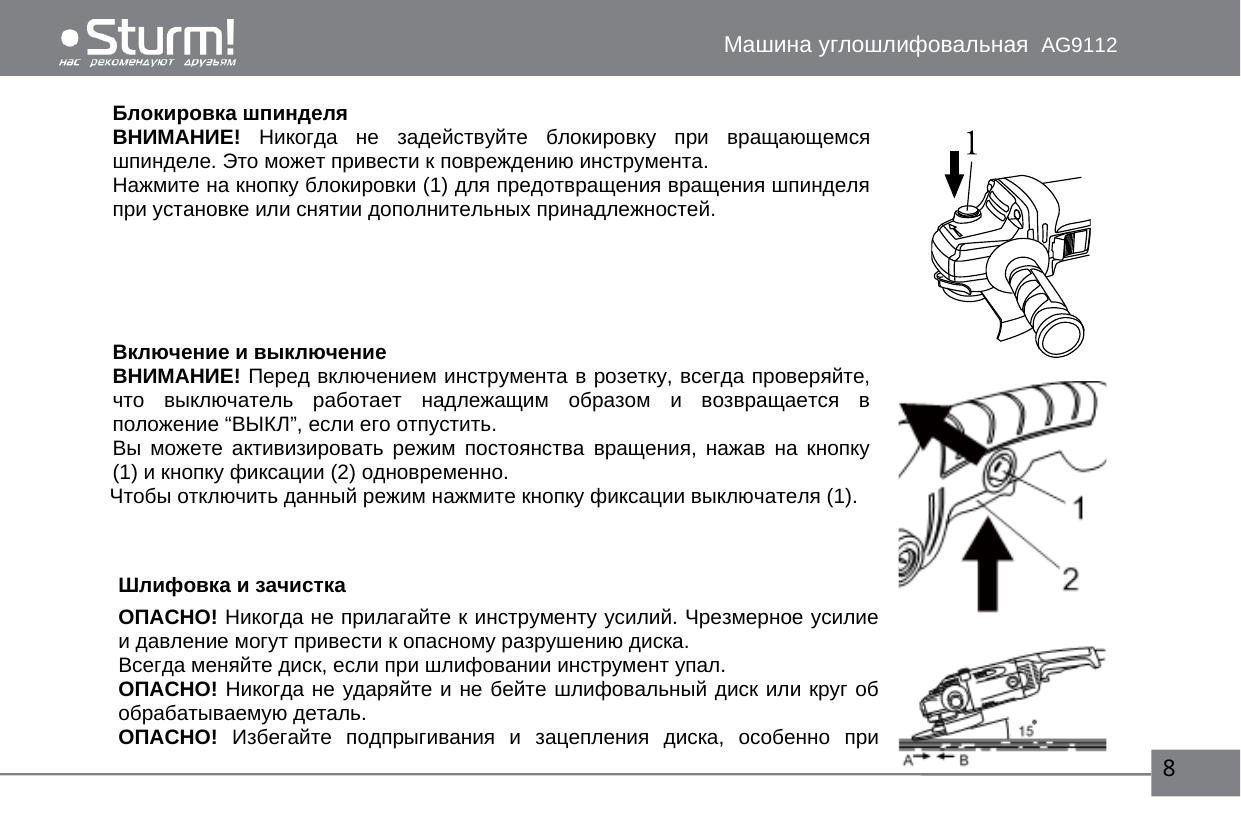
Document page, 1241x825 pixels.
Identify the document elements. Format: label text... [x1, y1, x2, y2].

text ВНИМАНИЕ! Перед включением инструмента в розетку, всегда проверяйте, что выключатель работает надлежащим образом и возвращается в положение “ВЫКЛ”, если его отпустить. [112, 364, 871, 436]
picture [898, 631, 1107, 768]
text ОПАСНО! Никогда не ударяйте и не бейте шлифовальный диск или круг об обрабатываемую деталь. [118, 677, 886, 724]
picture [59, 19, 236, 67]
text Всегда меняйте диск, если при шлифовании инструмент упал. [118, 653, 886, 677]
text ВНИМАНИЕ! Никогда не задействуйте блокировку при вращающемся шпинделе. Это может привести к повреждению инструмента. [112, 124, 871, 172]
text Шлифовка и зачистка [118, 572, 886, 596]
text Чтобы отключить данный режим нажмите кнопку фиксации выключателя (1). [0, 484, 871, 508]
text Нажмите на кнопку блокировки (1) для предотвращения вращения шпинделя при установке или снятии дополнительных принадлежностей. [112, 172, 871, 220]
text Блокировка шпинделя [112, 101, 871, 124]
text ОПАСНО! Никогда не прилагайте к инструменту усилий. Чрезмерное усилие и давление могут привести к опасному разрушению диска. [118, 605, 886, 653]
picture [898, 381, 1107, 618]
text Вы можете активизировать режим постоянства вращения, нажав на кнопку (1) и кнопку фиксации (2) одновременно. [112, 436, 871, 484]
text Включение и выключение [112, 340, 871, 364]
